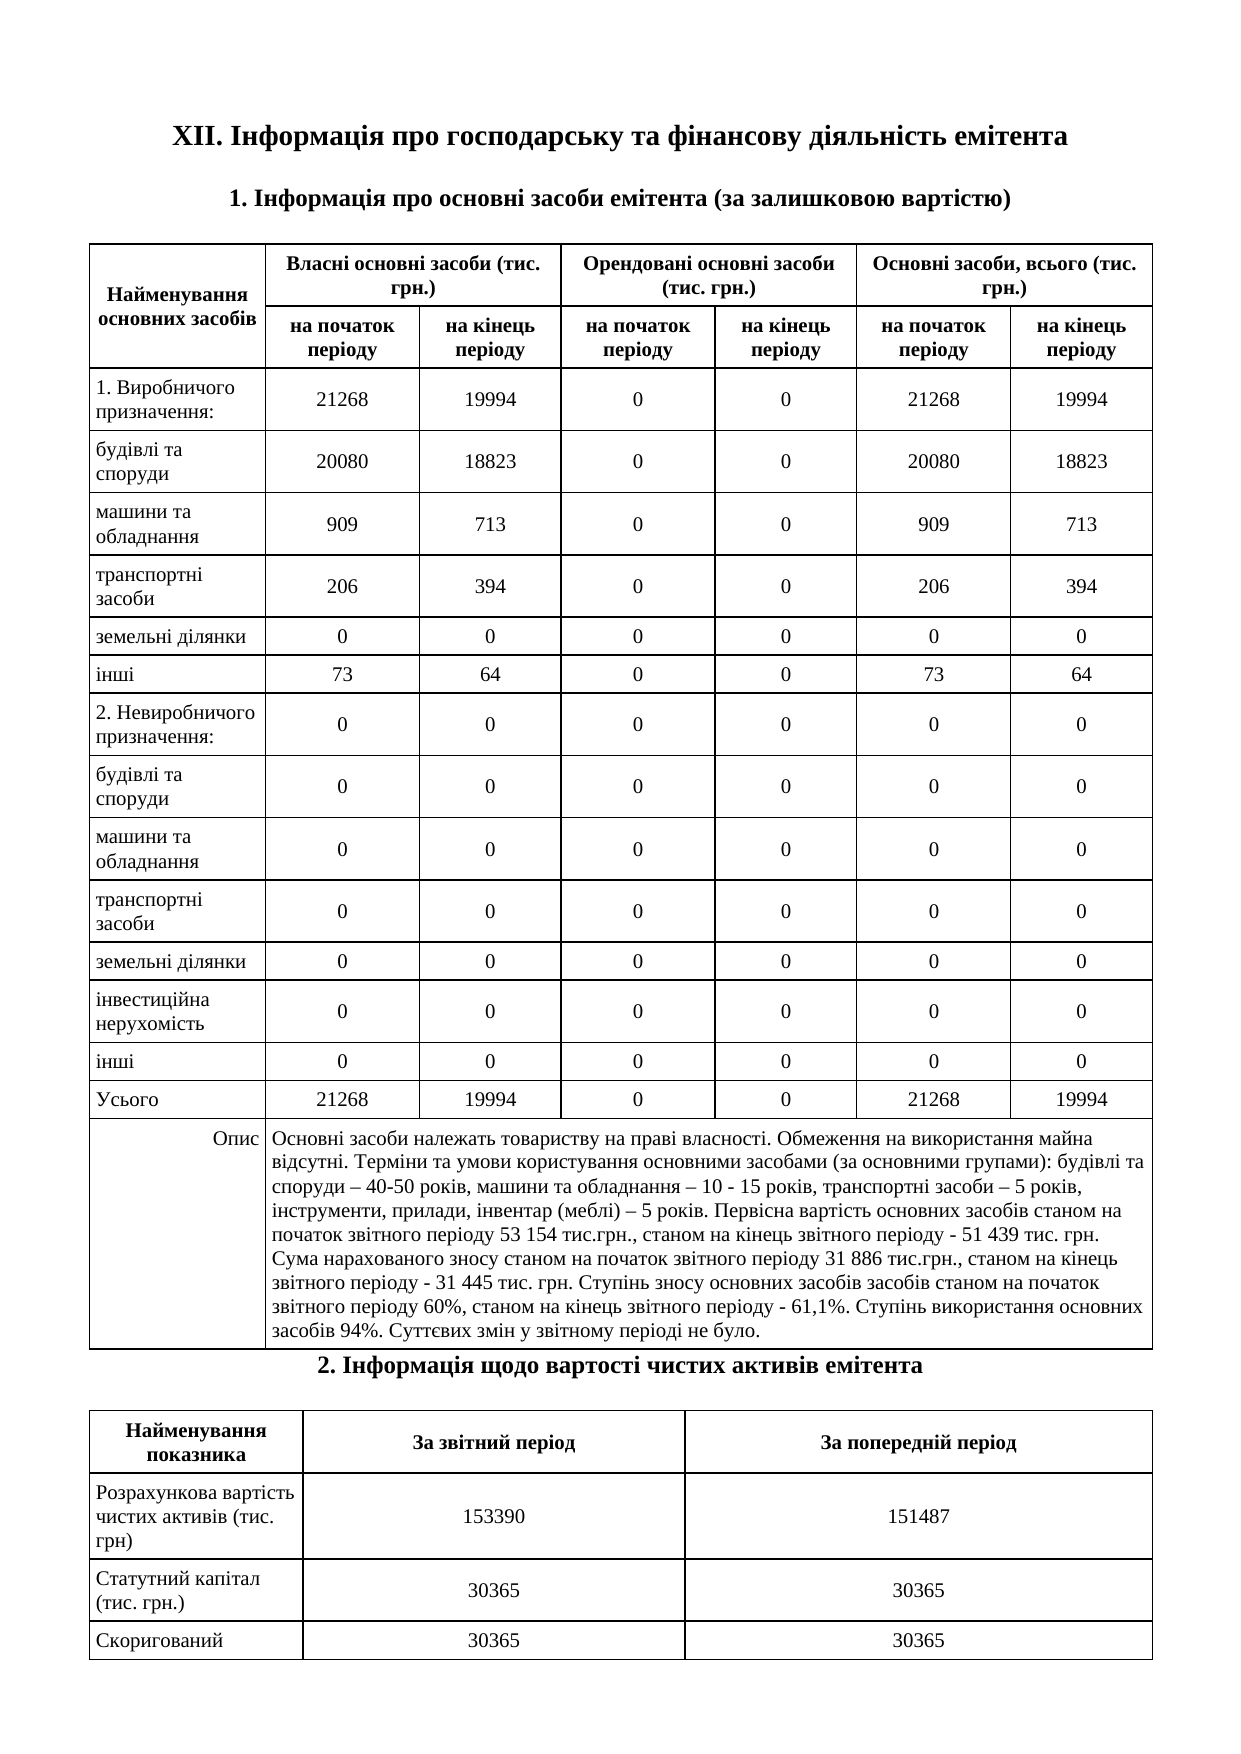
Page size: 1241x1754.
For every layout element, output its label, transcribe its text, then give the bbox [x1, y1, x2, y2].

table_cell 0 [420, 694, 560, 754]
table_cell 0 [1011, 818, 1152, 879]
table_cell 0 [562, 818, 714, 879]
table_header Найменування показника [90, 1411, 302, 1472]
table_cell 0 [716, 981, 856, 1041]
table_header Найменування основних засобів [90, 245, 265, 367]
table_cell на початок періоду [562, 307, 714, 367]
table_cell 206 [857, 556, 1010, 616]
table_cell 0 [420, 881, 560, 941]
table_cell 0 [266, 943, 419, 979]
table_cell 0 [562, 556, 714, 616]
table_header Орендовані основні засоби (тис. грн.) [562, 245, 856, 305]
table_cell інвестиційна нерухомість [90, 981, 265, 1041]
table_cell 0 [716, 1043, 856, 1079]
table_cell 0 [266, 618, 419, 654]
table_cell 0 [716, 556, 856, 616]
table_cell 0 [562, 656, 714, 692]
table_cell 21268 [857, 1081, 1010, 1118]
table_cell 0 [562, 1081, 714, 1118]
table_cell 0 [716, 1081, 856, 1118]
table_cell 0 [562, 1043, 714, 1079]
table_cell 21268 [857, 369, 1010, 429]
table_cell 30365 [686, 1622, 1152, 1658]
table_cell 0 [716, 943, 856, 979]
table_cell 0 [857, 1043, 1010, 1079]
table_cell 0 [716, 818, 856, 879]
table_cell 0 [857, 618, 1010, 654]
table_cell 0 [266, 694, 419, 754]
table_cell інші [90, 656, 265, 692]
table_cell 1. Виробничого призначення: [90, 369, 265, 429]
table_cell 30365 [304, 1622, 684, 1658]
table_cell 0 [1011, 1043, 1152, 1079]
table_cell 0 [420, 818, 560, 879]
table_cell 19994 [420, 1081, 560, 1118]
table_cell 64 [1011, 656, 1152, 692]
table_cell 0 [420, 943, 560, 979]
table_cell 394 [1011, 556, 1152, 616]
table_cell 0 [1011, 981, 1152, 1041]
table_cell 0 [562, 756, 714, 817]
table_cell 30365 [304, 1560, 684, 1620]
table_cell на кінець періоду [420, 307, 560, 367]
table_cell 21268 [266, 1081, 419, 1118]
table_cell земельні ділянки [90, 943, 265, 979]
table_cell 0 [716, 369, 856, 429]
table_header Власні основні засоби (тис. грн.) [266, 245, 560, 305]
table_cell 0 [266, 756, 419, 817]
table_cell 19994 [1011, 369, 1152, 429]
table_cell 0 [857, 881, 1010, 941]
table_cell 0 [562, 493, 714, 554]
table_cell 0 [562, 369, 714, 429]
table_cell 64 [420, 656, 560, 692]
table_cell будівлі та споруди [90, 756, 265, 817]
table_cell 0 [266, 881, 419, 941]
table_cell машини та обладнання [90, 818, 265, 879]
table_cell 0 [857, 818, 1010, 879]
table_cell 19994 [420, 369, 560, 429]
table_cell 0 [266, 818, 419, 879]
table_cell 0 [420, 981, 560, 1041]
table_cell на кінець періоду [716, 307, 856, 367]
table_cell 909 [857, 493, 1010, 554]
table_cell 0 [857, 756, 1010, 817]
table_header За звітний період [304, 1411, 684, 1472]
table_cell на початок періоду [266, 307, 419, 367]
table_cell 73 [857, 656, 1010, 692]
table_cell 0 [562, 694, 714, 754]
table_cell 206 [266, 556, 419, 616]
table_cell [90, 1622, 302, 1658]
table_cell 0 [716, 431, 856, 492]
table_cell 0 [857, 694, 1010, 754]
table_cell 18823 [420, 431, 560, 492]
table_cell Статутний капітал (тис. грн.) [90, 1560, 302, 1620]
table_cell 0 [420, 756, 560, 817]
table_cell 909 [266, 493, 419, 554]
table_cell на початок періоду [857, 307, 1010, 367]
table_cell 0 [562, 618, 714, 654]
table_cell 20080 [857, 431, 1010, 492]
table_cell 2. Невиробничого призначення: [90, 694, 265, 754]
table_cell 153390 [304, 1474, 684, 1558]
table_cell транспортні засоби [90, 556, 265, 616]
table_cell Основнi засоби належать товариству на правi власностi. Обмеження на використання майна вiдсутнi. Термiни та умови користування основними засобами (за основними групами): будiвлi та споруди – 40-50 рокiв, машини та обладнання – 10 - 15 рокiв, транспортнi засоби – 5 рокiв, iнструменти, прилади, iнвентар (меблi) – 5 рокiв. Первiсна вартiсть основних засобiв станом на початок звiтного перiоду 53 154 тис.грн., станом на кiнець звiтного перiоду - 51 439 тис. грн. Сума нарахованого зносу станом на початок звiтного перiоду 31 886 тис.грн., станом на кiнець звiтного перiоду - 31 445 тис. грн. Ступiнь зносу основних засобiв засобiв станом на початок звiтного перiоду 60%, станом на кiнець звiтного перiоду - 61,1%. Ступiнь використання основних засобiв 94%. Суттєвих змiн у звiтному перiодi не було. [266, 1119, 1152, 1348]
table_cell будівлі та споруди [90, 431, 265, 492]
table_cell 19994 [1011, 1081, 1152, 1118]
table_cell 0 [716, 881, 856, 941]
table_cell 0 [420, 1043, 560, 1079]
table_cell 0 [716, 694, 856, 754]
table_cell 0 [1011, 618, 1152, 654]
table_cell 0 [266, 981, 419, 1041]
table_cell 20080 [266, 431, 419, 492]
table_cell 0 [1011, 694, 1152, 754]
subtitle XII. Інформація про господарську та фінансову діяльність емітента [89, 118, 1152, 152]
table_cell земельні ділянки [90, 618, 265, 654]
table_cell 0 [716, 656, 856, 692]
table_cell 0 [1011, 756, 1152, 817]
table_cell 0 [1011, 881, 1152, 941]
table_cell Усього [90, 1081, 265, 1118]
table_header Основні засоби, всього (тис. грн.) [857, 245, 1152, 305]
table_cell 0 [716, 618, 856, 654]
table_cell 151487 [686, 1474, 1152, 1558]
table_cell 0 [420, 618, 560, 654]
table_cell Розрахункова вартість чистих активів (тис. грн) [90, 1474, 302, 1558]
subtitle 1. Інформація про основні засоби емітента (за залишковою вартістю) [89, 183, 1152, 212]
table_cell 0 [562, 431, 714, 492]
table_cell 18823 [1011, 431, 1152, 492]
table_cell 713 [1011, 493, 1152, 554]
subtitle 2. Інформація щодо вартості чистих активів емітента [89, 1350, 1152, 1378]
table_header За попередній період [686, 1411, 1152, 1472]
table_cell 0 [562, 881, 714, 941]
table_cell 0 [857, 943, 1010, 979]
table_cell 0 [562, 943, 714, 979]
table_cell 0 [1011, 943, 1152, 979]
table_cell 73 [266, 656, 419, 692]
table_cell машини та обладнання [90, 493, 265, 554]
table_cell 0 [857, 981, 1010, 1041]
table_cell 21268 [266, 369, 419, 429]
table_cell 0 [562, 981, 714, 1041]
table_cell 0 [266, 1043, 419, 1079]
table_cell на кінець періоду [1011, 307, 1152, 367]
table_cell 30365 [686, 1560, 1152, 1620]
table_cell 713 [420, 493, 560, 554]
table_cell транспортні засоби [90, 881, 265, 941]
table_cell 0 [716, 756, 856, 817]
table_cell Опис [90, 1119, 265, 1348]
table_cell 0 [716, 493, 856, 554]
table_cell 394 [420, 556, 560, 616]
table_cell інші [90, 1043, 265, 1079]
